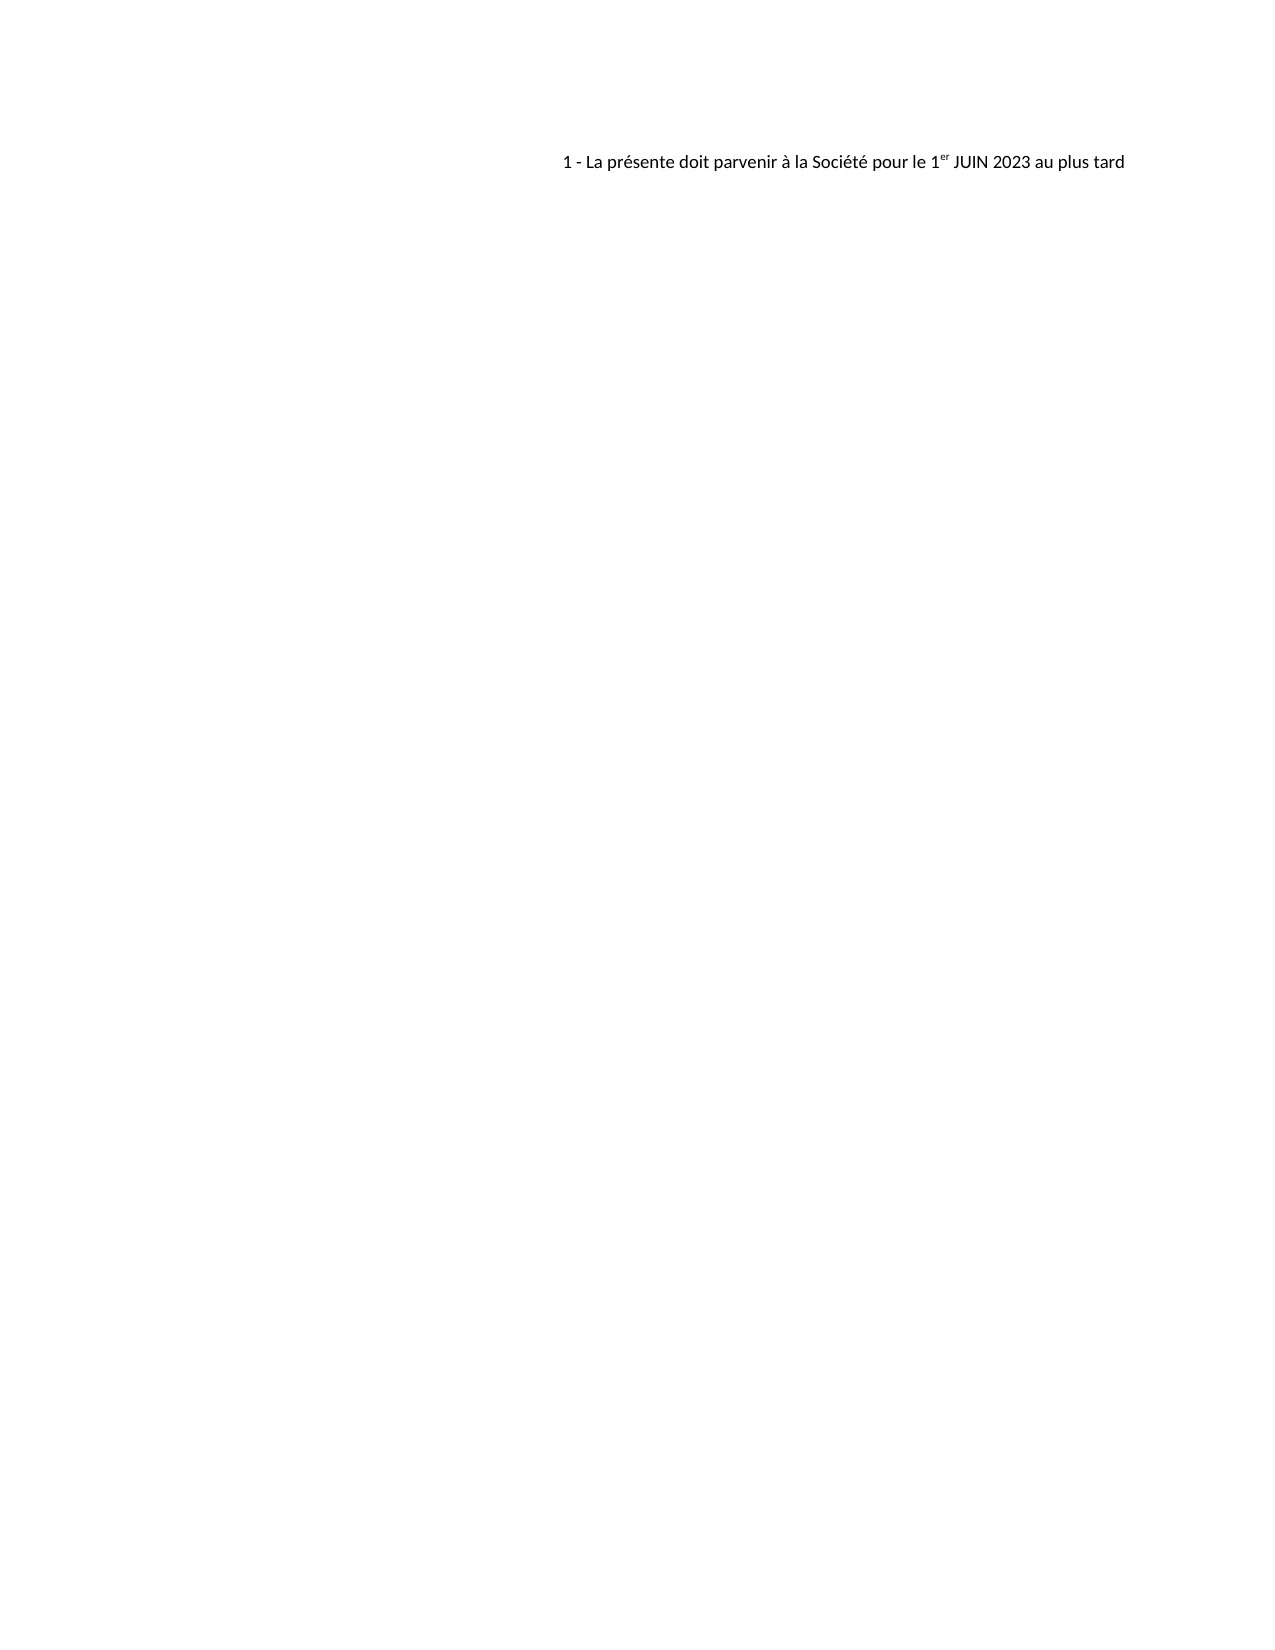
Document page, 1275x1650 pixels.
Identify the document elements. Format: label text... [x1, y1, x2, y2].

text 1 - La présente doit parvenir à la Société pour le 1er JUIN 2023 au plus tard [150, 150, 1125, 173]
